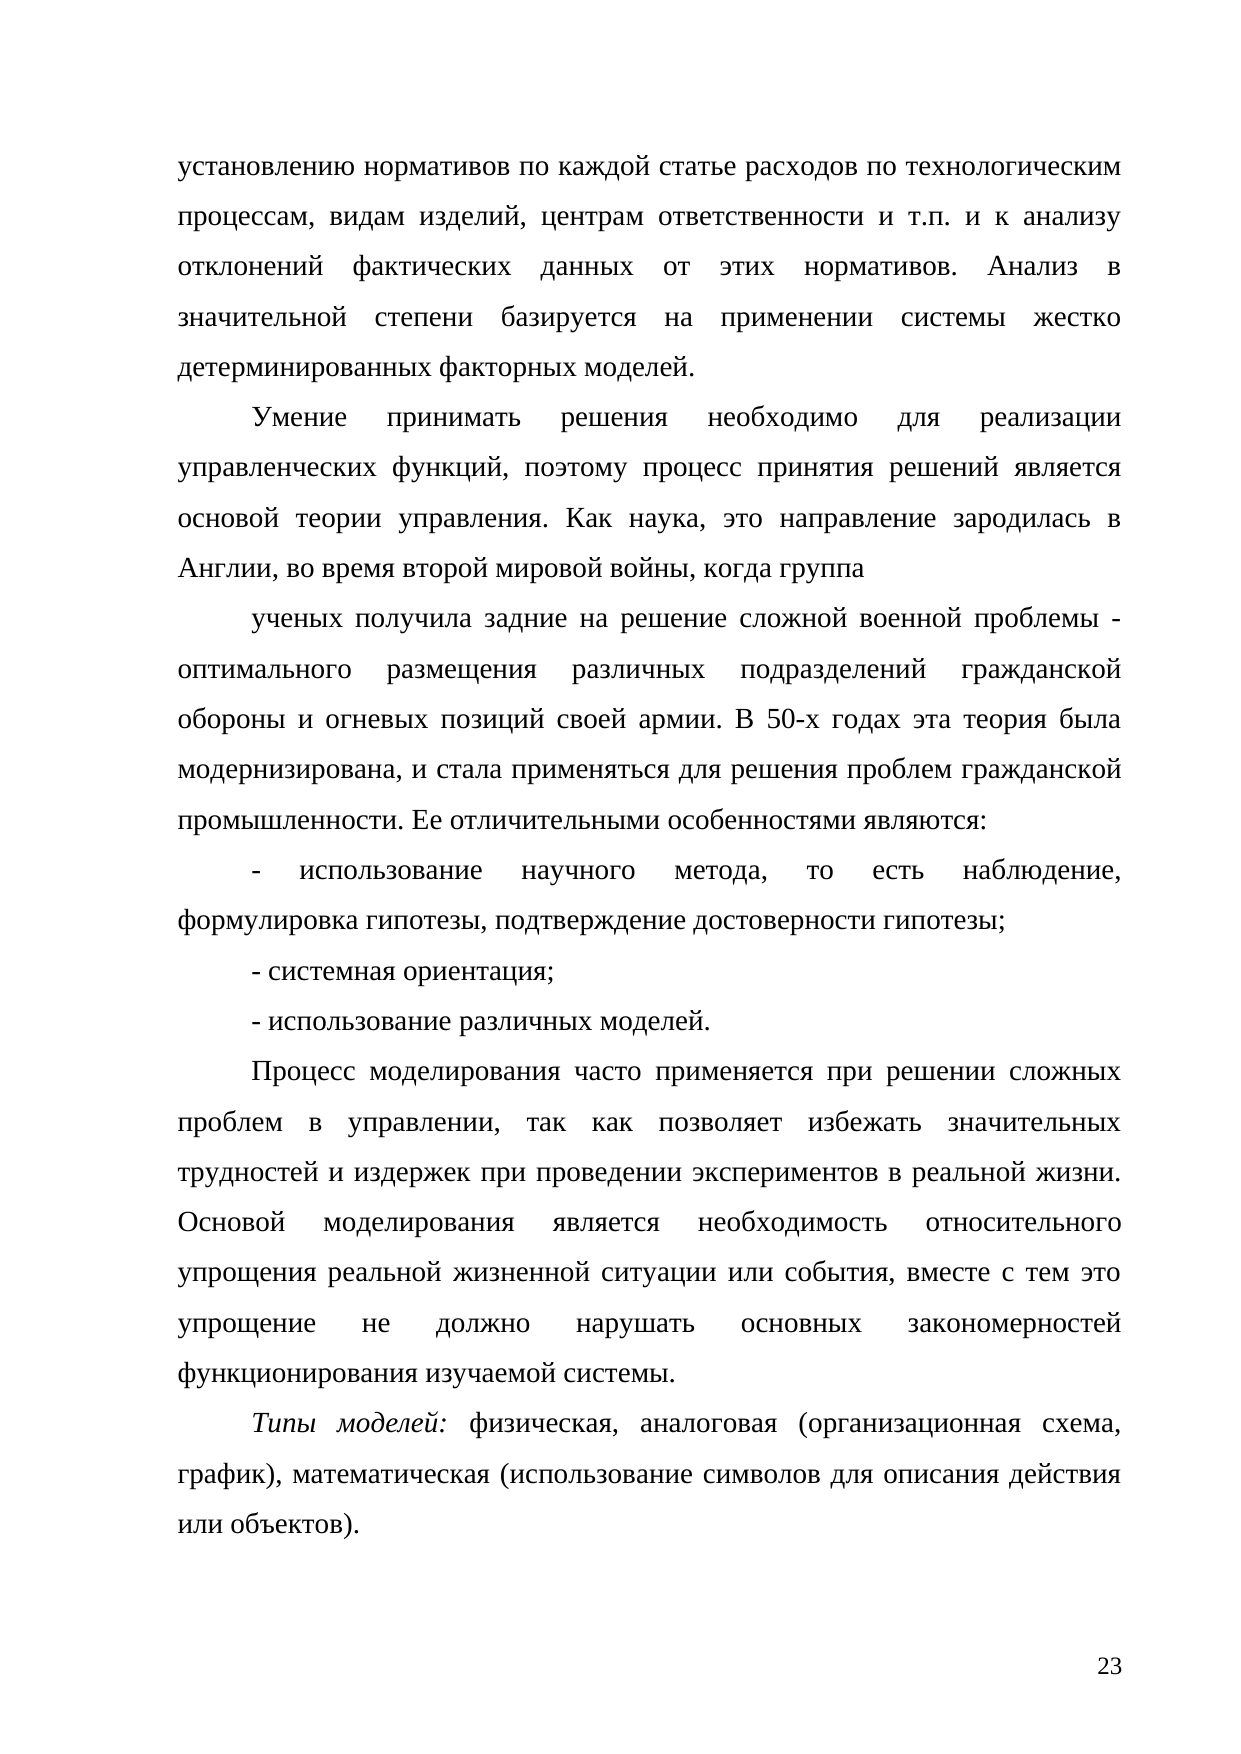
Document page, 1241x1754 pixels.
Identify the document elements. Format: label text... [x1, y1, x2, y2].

text Типы моделей: физическая, аналоговая (организационная схема, график), математическая (использование символов для описания действия или объектов). [177, 1406, 1122, 1540]
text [177, 148, 1122, 382]
text ученых получила задние на решение сложной военной проблемы - оптимального размещения различных подразделений гражданской обороны и огневых позиций своей армии. В 50-х годах эта теория была модернизирована, и стала применяться для решения проблем гражданской промышленности. Ее отличительными особенностями являются: [177, 601, 1122, 835]
text - системная ориентация; [177, 953, 1122, 986]
text Процесс моделирования часто применяется при решении сложных проблем в управлении, так как позволяет избежать значительных трудностей и издержек при проведении экспериментов в реальной жизни. Основой моделирования является необходимость относительного упрощения реальной жизненной ситуации или события, вместе с тем это упрощение не должно нарушать основных закономерностей функционирования изучаемой системы. [177, 1053, 1122, 1389]
text - использование различных моделей. [177, 1003, 1122, 1037]
text Умение принимать решения необходимо для реализации управленческих функций, поэтому процесс принятия решений является основой теории управления. Как наука, это направление зародилась в Англии, во время второй мировой войны, когда группа [177, 399, 1122, 584]
text - использование научного метода, то есть наблюдение, формулировка гипотезы, подтверждение достоверности гипотезы; [177, 852, 1122, 936]
